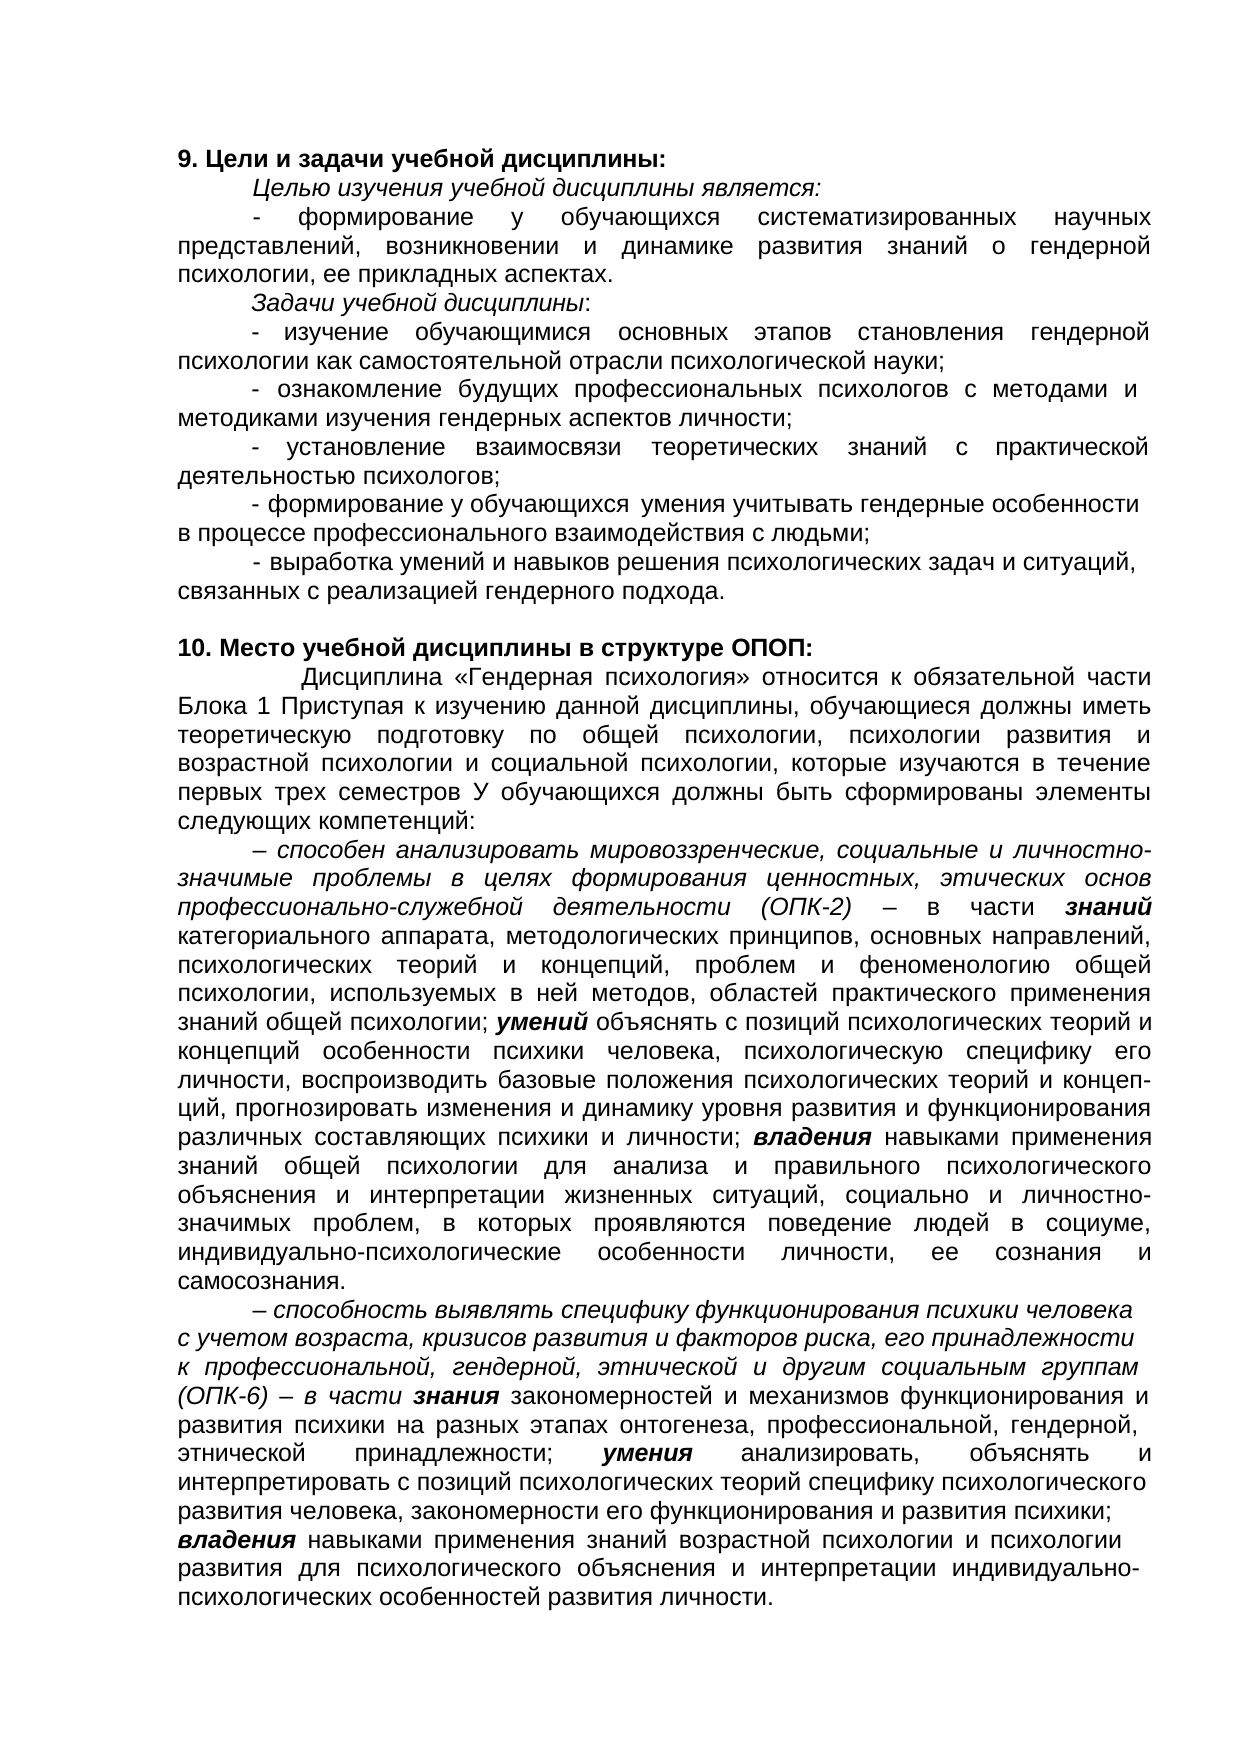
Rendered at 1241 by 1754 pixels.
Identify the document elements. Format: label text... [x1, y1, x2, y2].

subtitle Место учебной дисциплины в структуре ОПОП: [177, 633, 1180, 662]
text Дисциплина «Гендерная психология» относится к обязательной части Блока 1 Приступая к изучению данной дисциплины, обучающиеся должны иметь теоретическую подготовку по общей психологии, психологии развития и возрастной психологии и социальной психологии, которые изучаются в течение первых трех семестров У обучающихся должны быть сформированы элементы следующих компетенций: [177, 662, 1152, 834]
list выработка умений и навыков решения психологических задач и ситуаций, связанных с реализацией гендерного подхода. [177, 547, 1151, 604]
list формирование у обучающихся умения учитывать гендерные особенности в процессе профессионального взаимодействия с людьми; [177, 489, 1152, 547]
text – способность выявлять специфику функционирования психики человека с учетом возраста, кризисов развития и факторов риска, его принадлежности к профессиональной, гендерной, этнической и другим социальным группам (ОПК-6) – в части знания закономерностей и механизмов функционирования и развития психики на разных этапах онтогенеза, профессиональной, гендерной, этнической принадлежности; умения анализировать, объяснять и интерпретировать с позиций психологических теорий специфику психологического развития человека, закономерности его функционирования и развития психики; владения навыками применения знаний возрастной психологии и психологии развития для психологического объяснения и интерпретации индивидуально- психологических особенностей развития личности. [177, 1294, 1152, 1611]
list ознакомление будущих профессиональных психологов с методами и методиками изучения гендерных аспектов личности; [177, 374, 1152, 432]
text Задачи учебной дисциплины: [251, 288, 1180, 317]
text – способен анализировать мировоззренческие, социальные и личностно- значимые проблемы в целях формирования ценностных, этических основ профессионально-служебной деятельности (ОПК-2) – в части знаний категориального аппарата, методологических принципов, основных направлений, психологических теорий и концепций, проблем и феноменологию общей психологии, используемых в ней методов, областей практического применения знаний общей психологии; умений объяснять с позиций психологических теорий и концепций особенности психики человека, психологическую специфику его личности, воспроизводить базовые положения психологических теорий и концеп- ций, прогнозировать изменения и динамику уровня развития и функционирования различных составляющих психики и личности; владения навыками применения знаний общей психологии для анализа и правильного психологического объяснения и интерпретации жизненных ситуаций, социально и личностно- значимых проблем, в которых проявляются поведение людей в социуме, индивидуально-психологические особенности личности, ее сознания и самосознания. [177, 834, 1152, 1294]
text Целью изучения учебной дисциплины является: [252, 173, 1180, 202]
list формирование у обучающихся систематизированных научных представлений, возникновении и динамике развития знаний о гендерной психологии, ее прикладных аспектах. [177, 202, 1152, 288]
list изучение обучающимися основных этапов становления гендерной психологии как самостоятельной отрасли психологической науки; [177, 317, 1152, 374]
list установление взаимосвязи теоретических знаний с практической деятельностью психологов; [177, 432, 1152, 489]
subtitle Цели и задачи учебной дисциплины: [177, 144, 1180, 173]
